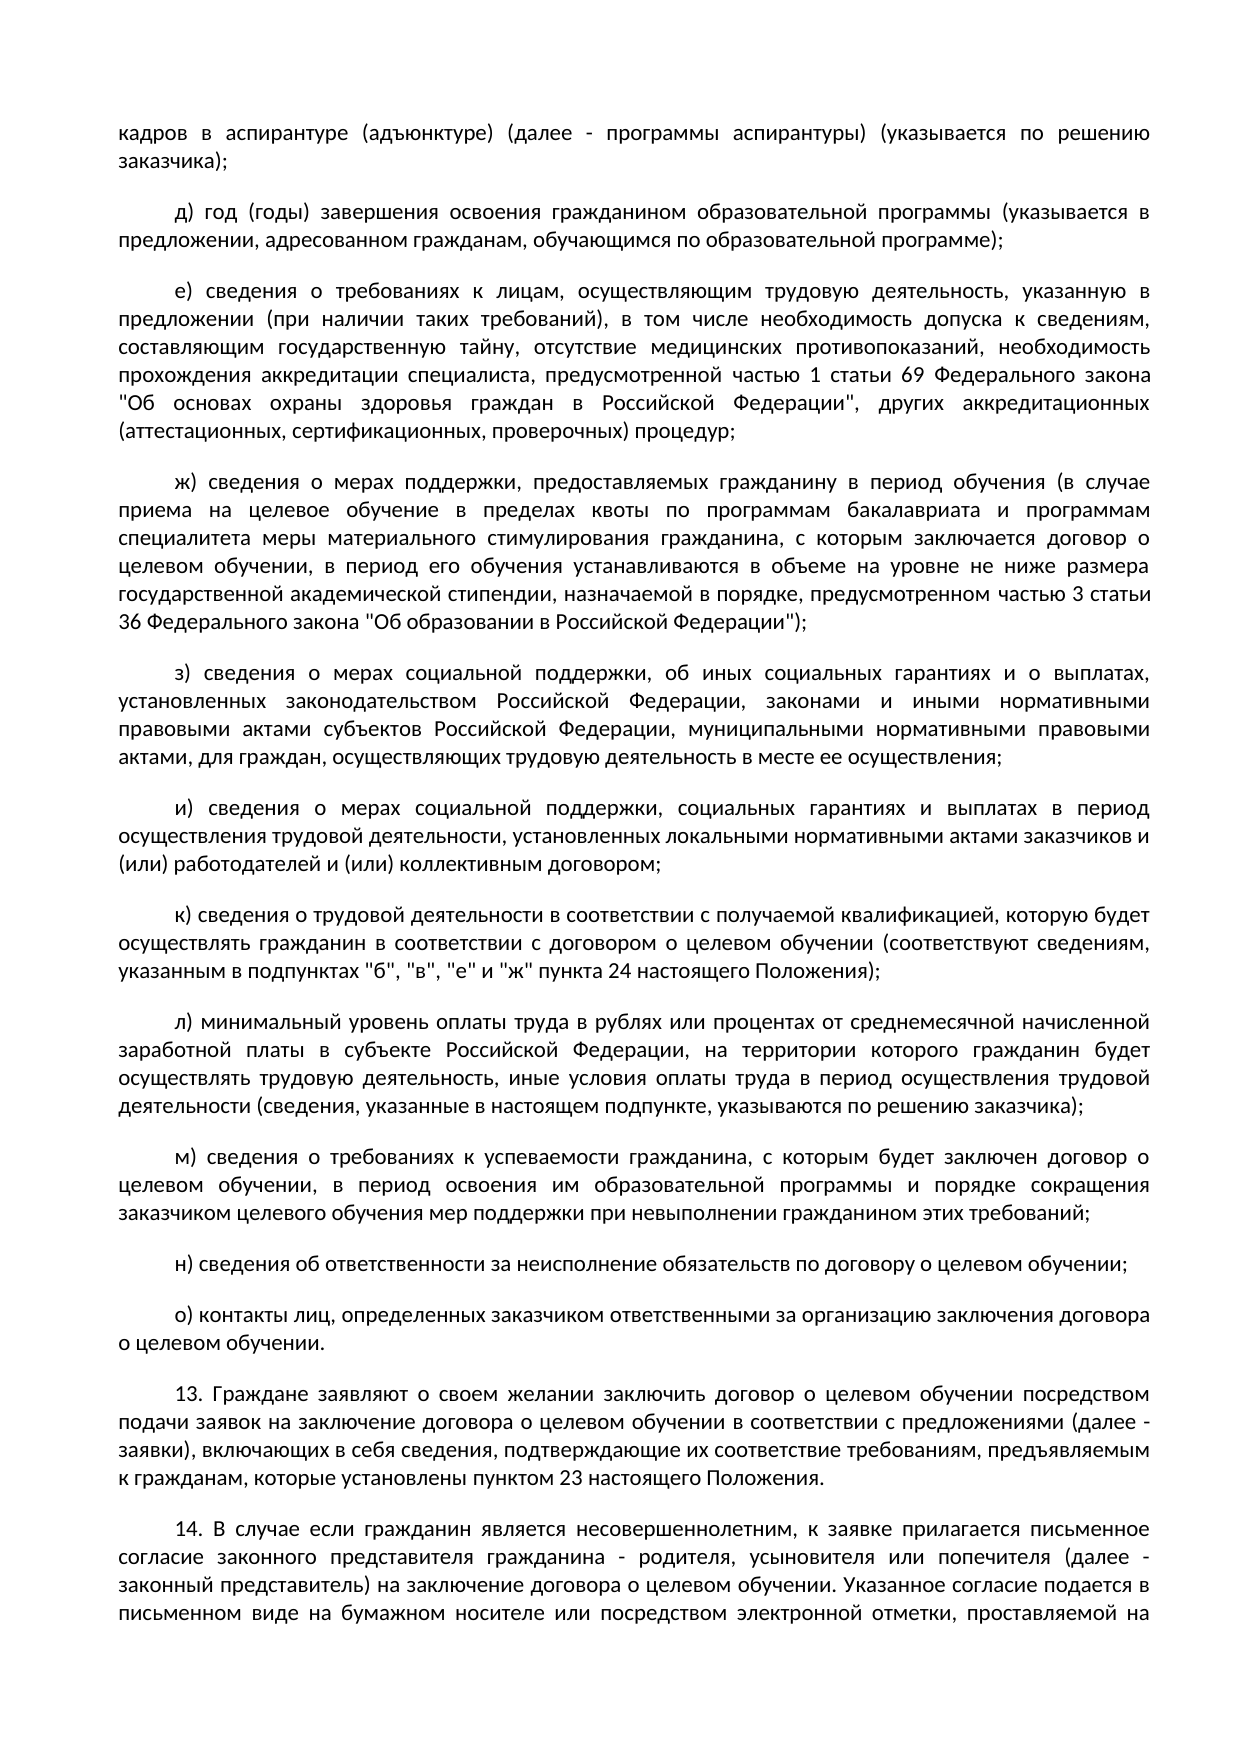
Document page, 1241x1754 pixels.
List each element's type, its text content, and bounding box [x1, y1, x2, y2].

text л) минимальный уровень оплаты труда в рублях или процентах от среднемесячной начисленной заработной платы в субъекте Российской Федерации, на территории которого гражданин будет осуществлять трудовую деятельность, иные условия оплаты труда в период осуществления трудовой деятельности (сведения, указанные в настоящем подпункте, указываются по решению заказчика); [118, 1007, 1152, 1119]
text ж) сведения о мерах поддержки, предоставляемых гражданину в период обучения (в случае приема на целевое обучение в пределах квоты по программам бакалавриата и программам специалитета меры материального стимулирования гражданина, с которым заключается договор о целевом обучении, в период его обучения устанавливаются в объеме на уровне не ниже размера государственной академической стипендии, назначаемой в порядке, предусмотренном частью 3 статьи 36 Федерального закона "Об образовании в Российской Федерации"); [118, 467, 1152, 635]
text м) сведения о требованиях к успеваемости гражданина, с которым будет заключен договор о целевом обучении, в период освоения им образовательной программы и порядке сокращения заказчиком целевого обучения мер поддержки при невыполнении гражданином этих требований; [118, 1142, 1152, 1226]
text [118, 1514, 1152, 1626]
text д) год (годы) завершения освоения гражданином образовательной программы (указывается в предложении, адресованном гражданам, обучающимся по образовательной программе); [118, 197, 1152, 253]
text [118, 118, 1152, 174]
text з) сведения о мерах социальной поддержки, об иных социальных гарантиях и о выплатах, установленных законодательством Российской Федерации, законами и иными нормативными правовыми актами субъектов Российской Федерации, муниципальными нормативными правовыми актами, для граждан, осуществляющих трудовую деятельность в месте ее осуществления; [118, 658, 1152, 770]
text и) сведения о мерах социальной поддержки, социальных гарантиях и выплатах в период осуществления трудовой деятельности, установленных локальными нормативными актами заказчиков и (или) работодателей и (или) коллективным договором; [118, 793, 1152, 877]
text е) сведения о требованиях к лицам, осуществляющим трудовую деятельность, указанную в предложении (при наличии таких требований), в том числе необходимость допуска к сведениям, составляющим государственную тайну, отсутствие медицинских противопоказаний, необходимость прохождения аккредитации специалиста, предусмотренной частью 1 статьи 69 Федерального закона "Об основах охраны здоровья граждан в Российской Федерации", других аккредитационных (аттестационных, сертификационных, проверочных) процедур; [118, 276, 1152, 444]
text н) сведения об ответственности за неисполнение обязательств по договору о целевом обучении; [118, 1249, 1152, 1277]
text 13. Граждане заявляют о своем желании заключить договор о целевом обучении посредством подачи заявок на заключение договора о целевом обучении в соответствии с предложениями (далее - заявки), включающих в себя сведения, подтверждающие их соответствие требованиям, предъявляемым к гражданам, которые установлены пунктом 23 настоящего Положения. [118, 1379, 1152, 1491]
text о) контакты лиц, определенных заказчиком ответственными за организацию заключения договора о целевом обучении. [118, 1300, 1152, 1356]
text к) сведения о трудовой деятельности в соответствии с получаемой квалификацией, которую будет осуществлять гражданин в соответствии с договором о целевом обучении (соответствуют сведениям, указанным в подпунктах "б", "в", "е" и "ж" пункта 24 настоящего Положения); [118, 900, 1152, 984]
